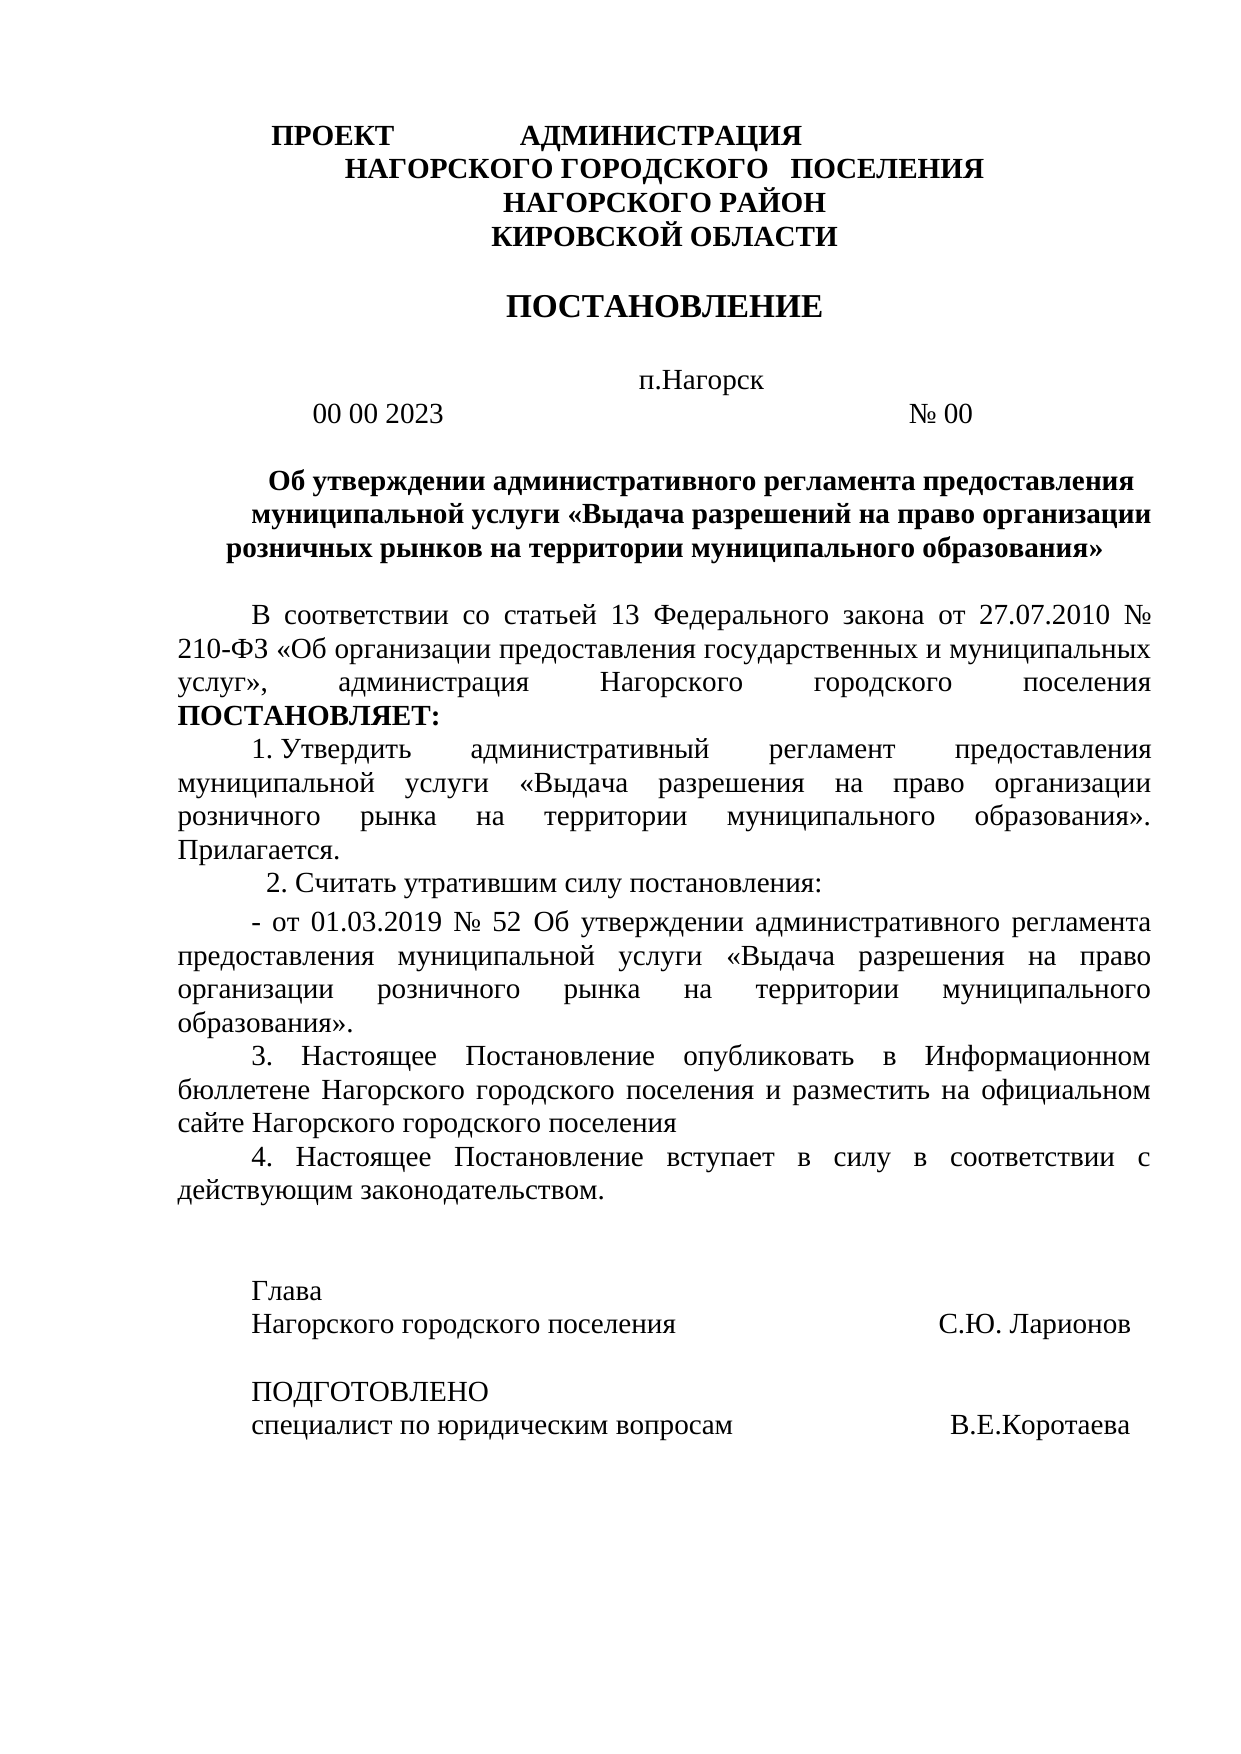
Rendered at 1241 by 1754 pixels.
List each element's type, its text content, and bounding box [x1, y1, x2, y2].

text 1. Утвердить административный регламент предоставления муниципальной услуги «Выдача разрешения на право организации розничного рынка на территории муниципального образования». Прилагается. [177, 731, 1152, 866]
text 3. Настоящее Постановление опубликовать в Информационном бюллетене Нагорского городского поселения и разместить на официальном сайте Нагорского городского поселения [177, 1038, 1152, 1139]
text 2. Считать утратившим силу постановления: [266, 866, 1152, 899]
text Нагорского городского поселения С.Ю. Ларионов [177, 1307, 1152, 1340]
text 00 00 2023 № 00 [103, 396, 1152, 429]
text - от 01.03.2019 № 52 Об утверждении административного регламента предоставления муниципальной услуги «Выдача разрешения на право организации розничного рынка на территории муниципального образования». [177, 904, 1152, 1038]
text Об утверждении административного регламента предоставления [177, 463, 1152, 497]
text п.Нагорск [103, 362, 1152, 396]
text муниципальной услуги «Выдача разрешений на право организации розничных рынков на территории муниципального образования» [177, 497, 1152, 564]
text В соответствии со статьей 13 Федерального закона от 27.07.2010 № 210-ФЗ «Об организации предоставления государственных и муниципальных услуг», администрация Нагорского городского поселения ПОСТАНОВЛЯЕТ: [177, 597, 1152, 731]
text НАГОРСКОГО ГОРОДСКОГО ПОСЕЛЕНИЯ [177, 152, 1152, 185]
text НАГОРСКОГО РАЙОН [177, 185, 1152, 219]
text ПРОЕКТ АДМИНИСТРАЦИЯ [177, 118, 1152, 152]
text специалист по юридическим вопросам В.Е.Коротаева [177, 1407, 1152, 1441]
text ПОСТАНОВЛЕНИЕ [177, 286, 1152, 324]
text ПОДГОТОВЛЕНО [177, 1374, 1152, 1407]
text КИРОВСКОЙ ОБЛАСТИ [177, 219, 1152, 252]
text Глава [177, 1273, 1152, 1307]
text 4. Настоящее Постановление вступает в силу в соответствии с действующим законодательством. [177, 1139, 1152, 1206]
